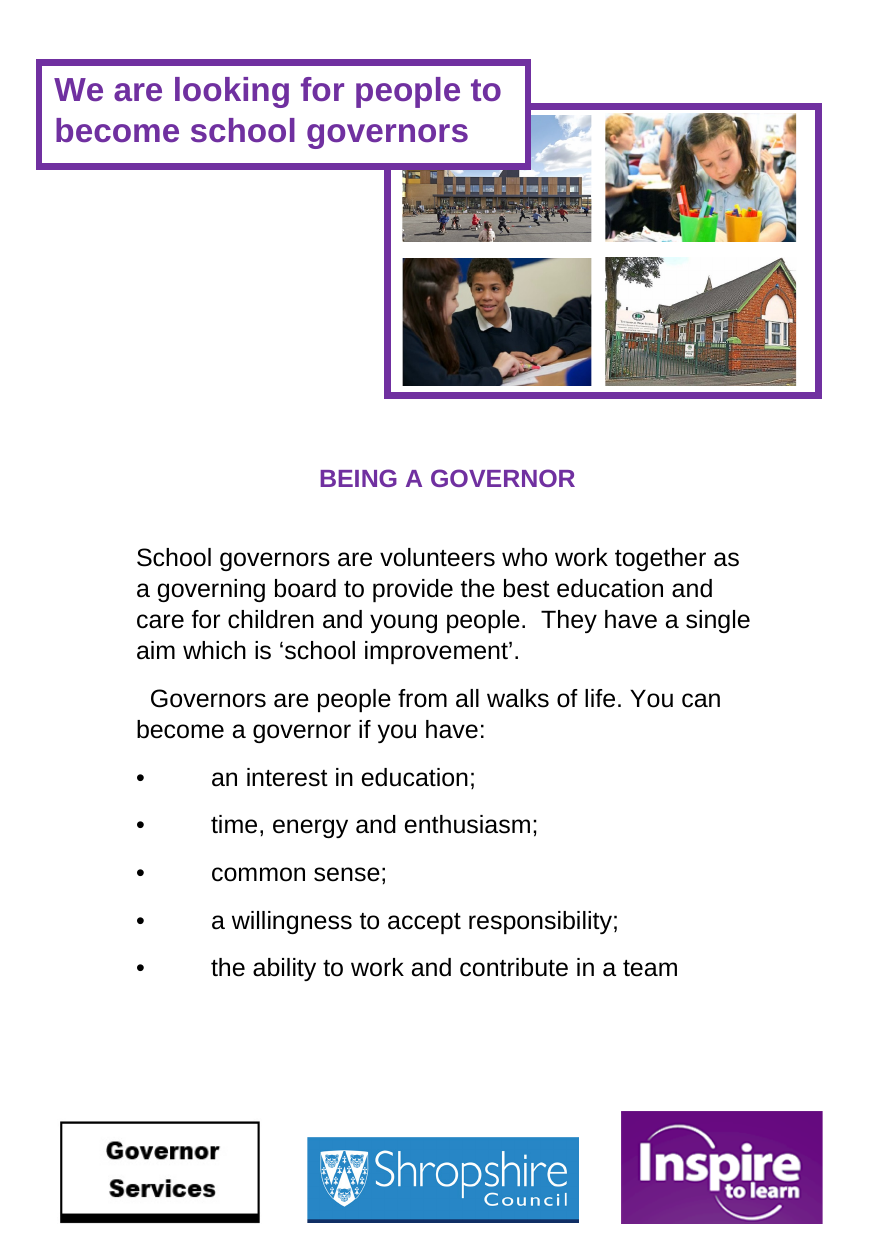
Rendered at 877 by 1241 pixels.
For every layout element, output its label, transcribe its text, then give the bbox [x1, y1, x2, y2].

text Governors are people from all walks of life. You can become a governor if you have: [136, 684, 759, 743]
text • common sense; [136, 858, 759, 887]
picture [57, 1118, 264, 1224]
picture [605, 257, 797, 386]
text • the ability to work and contribute in a team [136, 953, 759, 982]
picture [402, 258, 592, 386]
text • an interest in education; [136, 762, 759, 791]
text • a willingness to accept responsibility; [136, 906, 759, 934]
text • time, energy and enthusiasm; [136, 810, 759, 839]
picture [402, 115, 592, 242]
text BEING A GOVERNOR [136, 433, 759, 524]
text School governors are volunteers who work together as a governing board to provide the best education and care for children and young people. They have a single aim which is ‘school improvement’. [136, 543, 759, 665]
picture [605, 113, 797, 242]
